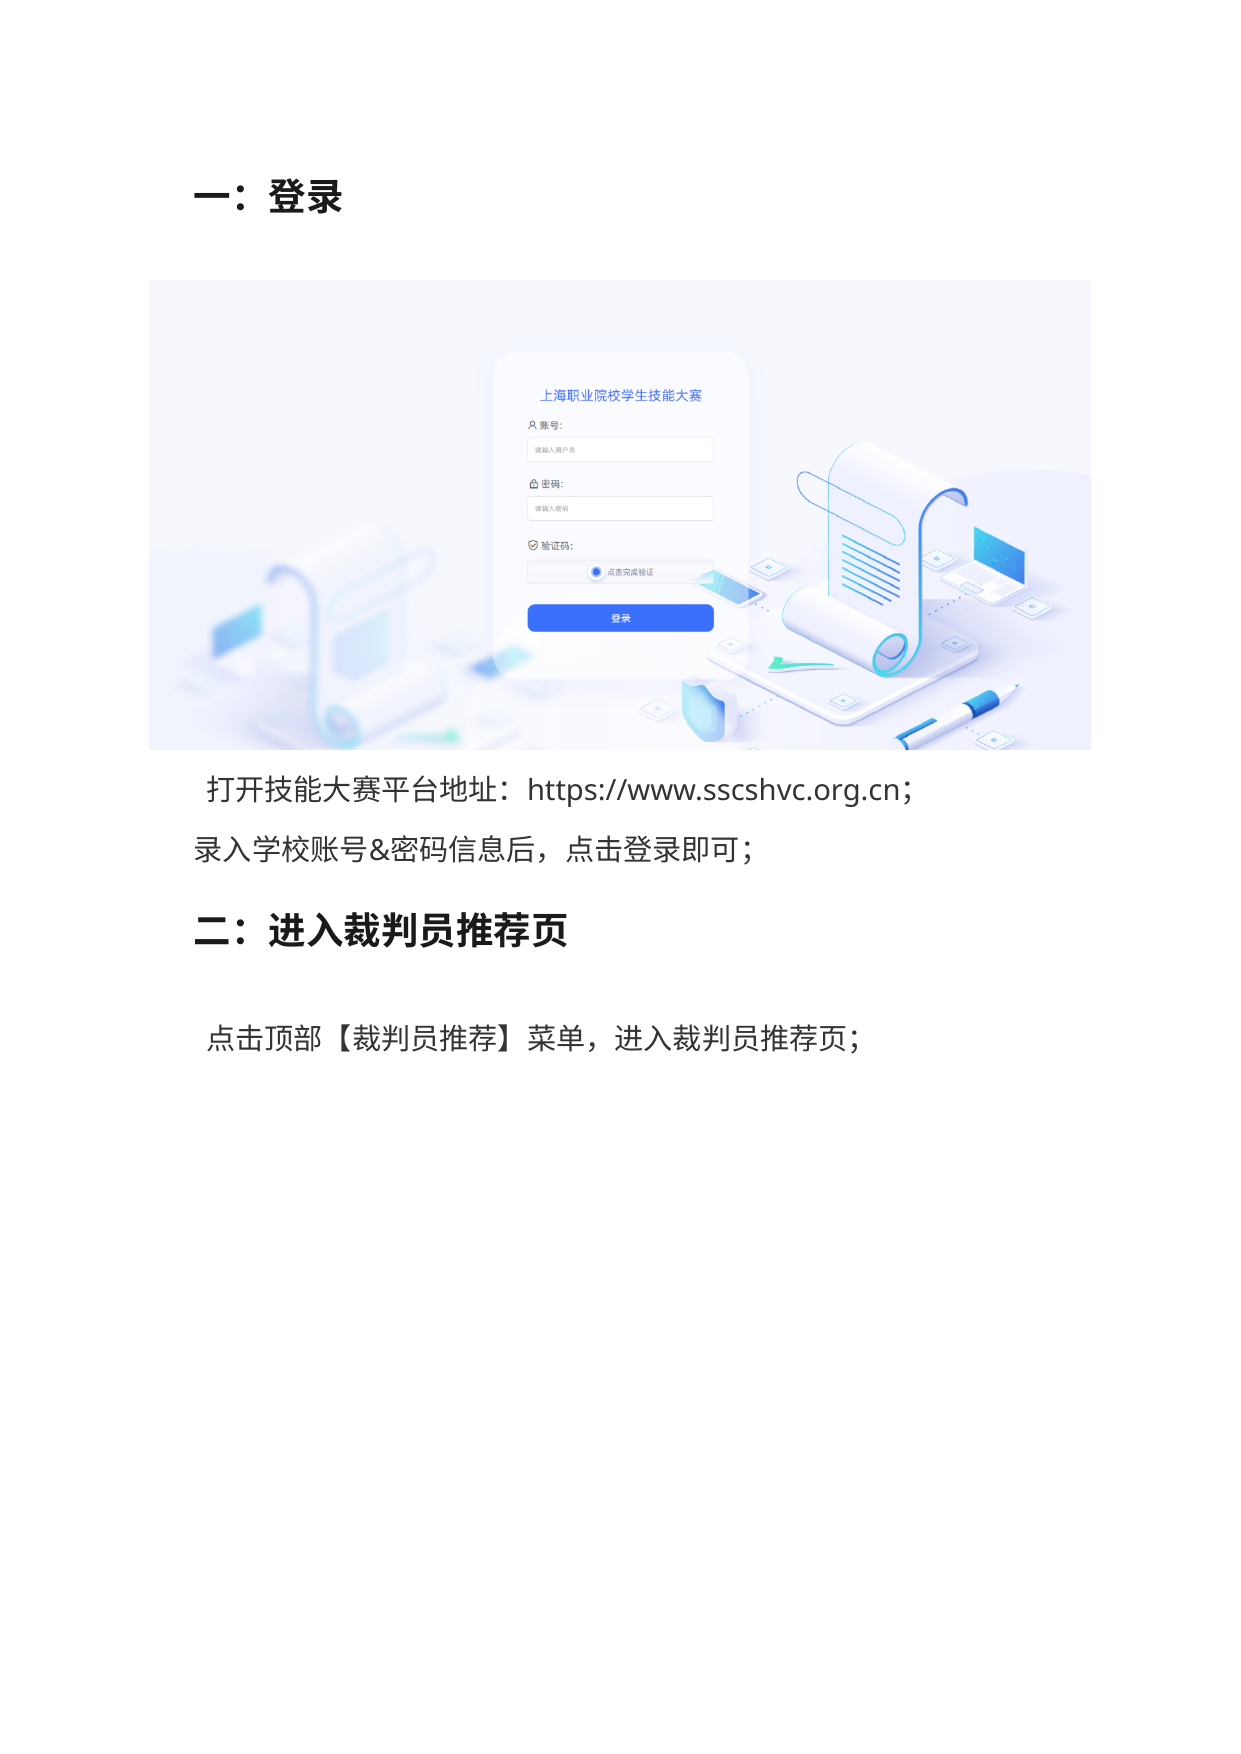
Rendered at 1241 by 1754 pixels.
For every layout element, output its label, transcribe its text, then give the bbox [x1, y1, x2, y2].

text 点击顶部【裁判员推荐】菜单，进入裁判员推荐页； [206, 1015, 1093, 1058]
text 打开技能大赛平台地址：https://www.sscshvc.org.cn； [206, 766, 1093, 809]
picture [149, 280, 1092, 750]
subtitle 一：登录 [193, 151, 1093, 236]
text 录入学校账号&密码信息后，点击登录即可； [193, 826, 1093, 869]
subtitle 二：进入裁判员推荐页 [193, 885, 1093, 971]
